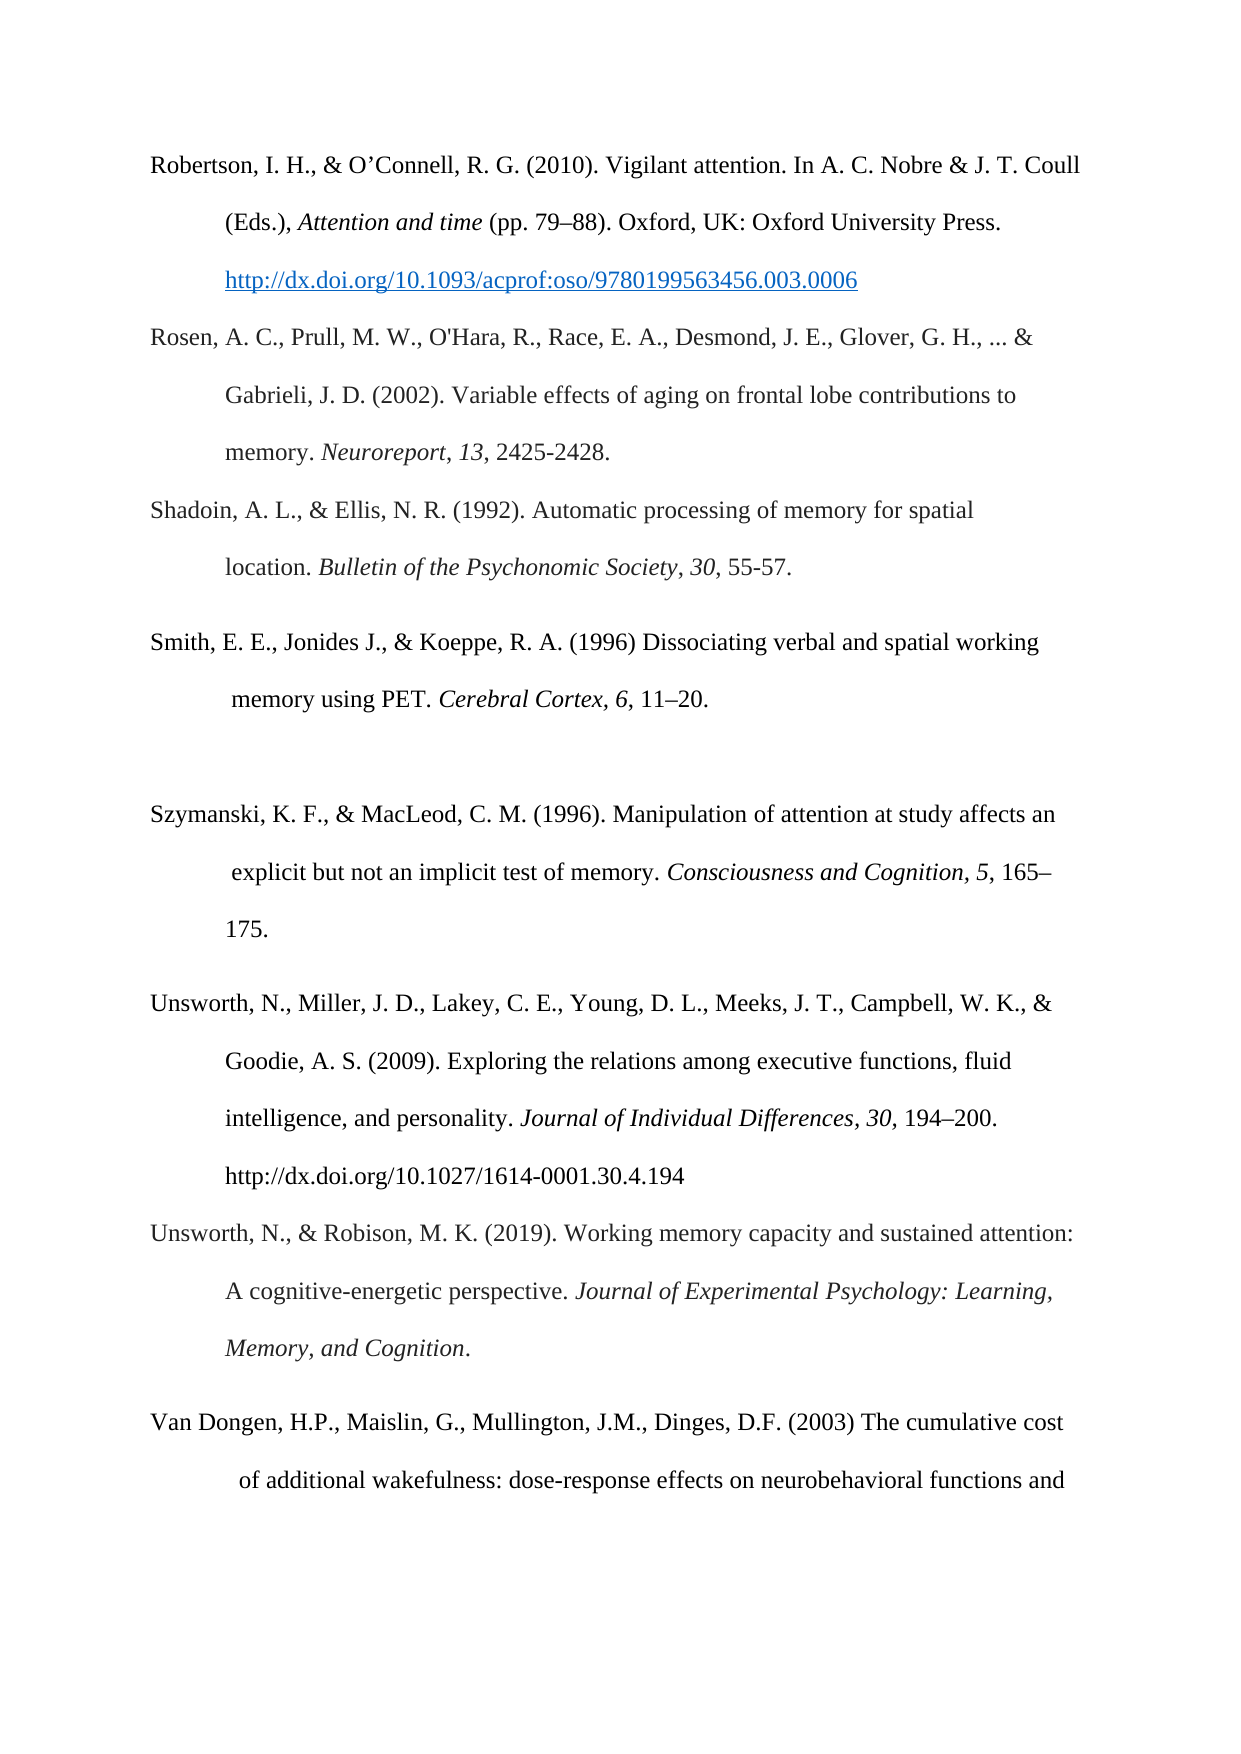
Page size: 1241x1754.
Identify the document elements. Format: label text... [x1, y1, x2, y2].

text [150, 1407, 1090, 1494]
text Smith, E. E., Jonides J., & Koeppe, R. A. (1996) Dissociating verbal and spatial working memory using PET. Cerebral Cortex, 6, 11–20. [150, 627, 1090, 713]
text Unsworth, N., Miller, J. D., Lakey, C. E., Young, D. L., Meeks, J. T., Campbell, W. K., & Goodie, A. S. (2009). Exploring the relations among executive functions, fluid intelligence, and personality. Journal of Individual Differences, 30, 194–200. http://dx.doi.org/10.1027/1614-0001.30.4.194 [150, 988, 1090, 1189]
text Robertson, I. H., & O’Connell, R. G. (2010). Vigilant attention. In A. C. Nobre & J. T. Coull (Eds.), Attention and time (pp. 79–88). Oxford, UK: Oxford University Press. http://dx.doi.org/10.1093/acprof:oso/9780199563456.003.0006 [150, 150, 1090, 294]
text Szymanski, K. F., & MacLeod, C. M. (1996). Manipulation of attention at study affects an explicit but not an implicit test of memory. Consciousness and Cognition, 5, 165– 175. [150, 799, 1090, 943]
text Rosen, A. C., Prull, M. W., O'Hara, R., Race, E. A., Desmond, J. E., Glover, G. H., ... & Gabrieli, J. D. (2002). Variable effects of aging on frontal lobe contributions to memory. Neuroreport, 13, 2425-2428.‏ [150, 322, 1090, 466]
text Shadoin, A. L., & Ellis, N. R. (1992). Automatic processing of memory for spatial location. Bulletin of the Psychonomic Society, 30, 55-57.‏ [150, 495, 1090, 581]
text Unsworth, N., & Robison, M. K. (2019). Working memory capacity and sustained attention: A cognitive-energetic perspective. Journal of Experimental Psychology: Learning, Memory, and Cognition.‏ [150, 1218, 1090, 1362]
